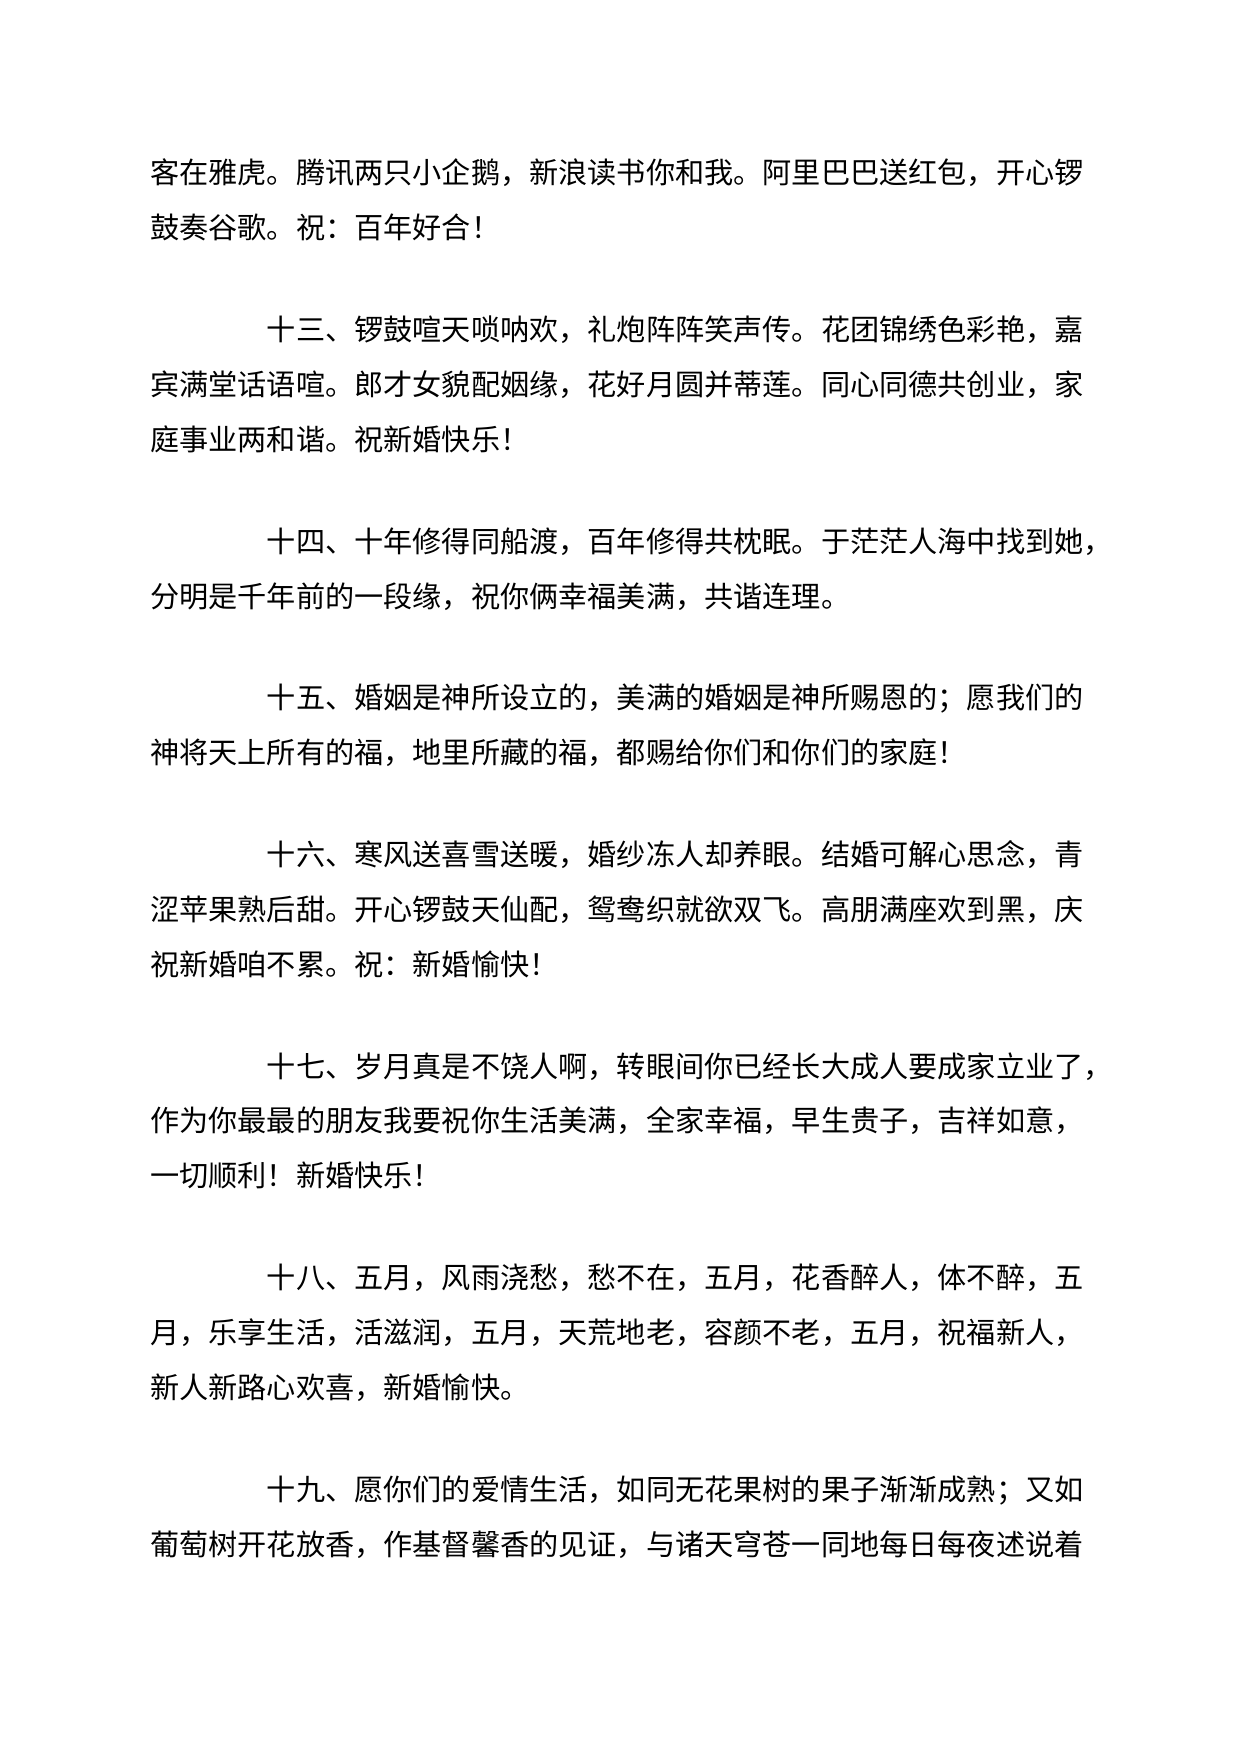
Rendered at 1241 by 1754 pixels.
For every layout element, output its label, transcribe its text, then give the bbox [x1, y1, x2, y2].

text 十四、十年修得同船渡，百年修得共枕眠。于茫茫人海中找到她，分明是千年前的一段缘，祝你俩幸福美满，共谐连理。 [150, 518, 1090, 615]
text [150, 1466, 1090, 1563]
text 十五、婚姻是神所设立的，美满的婚姻是神所赐恩的；愿我们的神将天上所有的福，地里所藏的福，都赐给你们和你们的家庭！ [150, 675, 1090, 772]
text 十七、岁月真是不饶人啊，转眼间你已经长大成人要成家立业了，作为你最最的朋友我要祝你生活美满，全家幸福，早生贵子，吉祥如意，一切顺利！新婚快乐！ [150, 1043, 1090, 1195]
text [150, 150, 1090, 247]
text 十六、寒风送喜雪送暖，婚纱冻人却养眼。结婚可解心思念，青涩苹果熟后甜。开心锣鼓天仙配，鸳鸯织就欲双飞。高朋满座欢到黑，庆祝新婚咱不累。祝：新婚愉快！ [150, 832, 1090, 984]
text 十三、锣鼓喧天唢呐欢，礼炮阵阵笑声传。花团锦绣色彩艳，嘉宾满堂话语喧。郎才女貌配姻缘，花好月圆并蒂莲。同心同德共创业，家庭事业两和谐。祝新婚快乐！ [150, 307, 1090, 459]
text 十八、五月，风雨浇愁，愁不在，五月，花香醉人，体不醉，五月，乐享生活，活滋润，五月，天荒地老，容颜不老，五月，祝福新人，新人新路心欢喜，新婚愉快。 [150, 1255, 1090, 1407]
